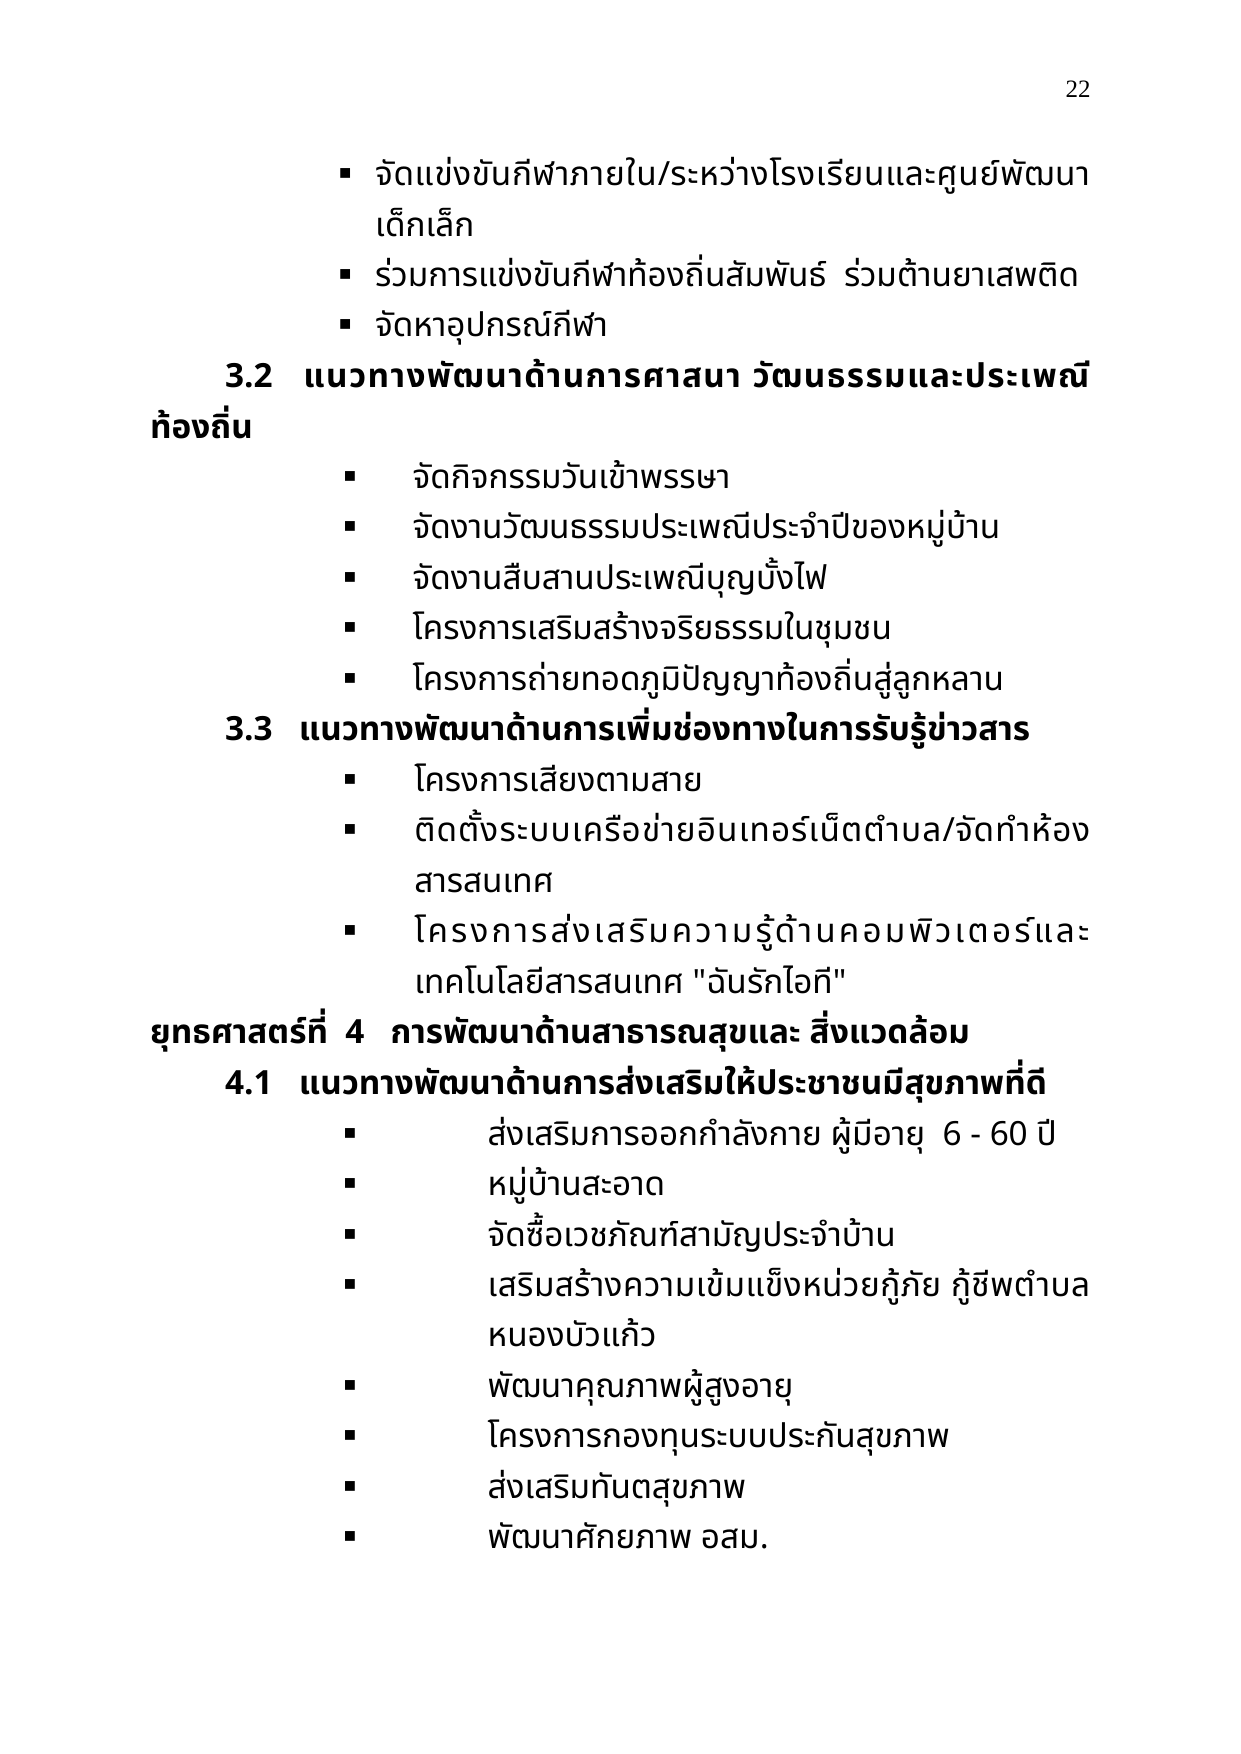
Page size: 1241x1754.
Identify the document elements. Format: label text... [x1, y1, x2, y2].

list จัดซื้อเวชภัณฑ์สามัญประจำบ้าน [342, 1211, 1090, 1261]
text 3.2 แนวทางพัฒนาด้านการศาสนา วัฒนธรรมและประเพณีท้องถิ่น [150, 352, 1090, 453]
list พัฒนาศักยภาพ อสม. [342, 1513, 1090, 1564]
text 3.3 แนวทางพัฒนาด้านการเพิ่มช่องทางในการรับรู้ข่าวสาร [150, 705, 1090, 756]
list จัดงานสืบสานประเพณีบุญบั้งไฟ [342, 554, 1090, 604]
list ติดตั้งระบบเครือข่ายอินเทอร์เน็ตตำบล/จัดทำห้องสารสนเทศ [342, 806, 1090, 907]
list โครงการเสียงตามสาย [342, 756, 1090, 806]
text 4.1 แนวทางพัฒนาด้านการส่งเสริมให้ประชาชนมีสุขภาพที่ดี [150, 1059, 1090, 1109]
list โครงการส่งเสริมความรู้ด้านคอมพิวเตอร์และเทคโนโลยีสารสนเทศ "ฉันรักไอที" [342, 907, 1090, 1008]
list จัดงานวัฒนธรรมประเพณีประจำปีของหมู่บ้าน [342, 503, 1090, 554]
list หมู่บ้านสะอาด [342, 1160, 1090, 1211]
list โครงการถ่ายทอดภูมิปัญญาท้องถิ่นสู่ลูกหลาน [342, 655, 1090, 705]
list โครงการเสริมสร้างจริยธรรมในชุมชน [342, 604, 1090, 655]
list เสริมสร้างความเข้มแข็งหน่วยกู้ภัย กู้ชีพตำบลหนองบัวแก้ว [342, 1261, 1090, 1362]
text ยุทธศาสตร์ที่ 4 การพัฒนาด้านสาธารณสุขและ สิ่งแวดล้อม [150, 1008, 1090, 1059]
list จัดหาอุปกรณ์กีฬา [337, 301, 1090, 352]
list พัฒนาคุณภาพผู้สูงอายุ [342, 1362, 1090, 1412]
list ร่วมการแข่งขันกีฬาท้องถิ่นสัมพันธ์ ร่วมต้านยาเสพติด [337, 251, 1090, 301]
list โครงการกองทุนระบบประกันสุขภาพ [342, 1412, 1090, 1463]
list จัดกิจกรรมวันเข้าพรรษา [342, 453, 1090, 503]
list ส่งเสริมทันตสุขภาพ [342, 1463, 1090, 1513]
list จัดแข่งขันกีฬาภายใน/ระหว่างโรงเรียนและศูนย์พัฒนาเด็กเล็ก [337, 150, 1090, 251]
list ส่งเสริมการออกกำลังกาย ผู้มีอายุ 6 - 60 ปี [342, 1109, 1090, 1160]
